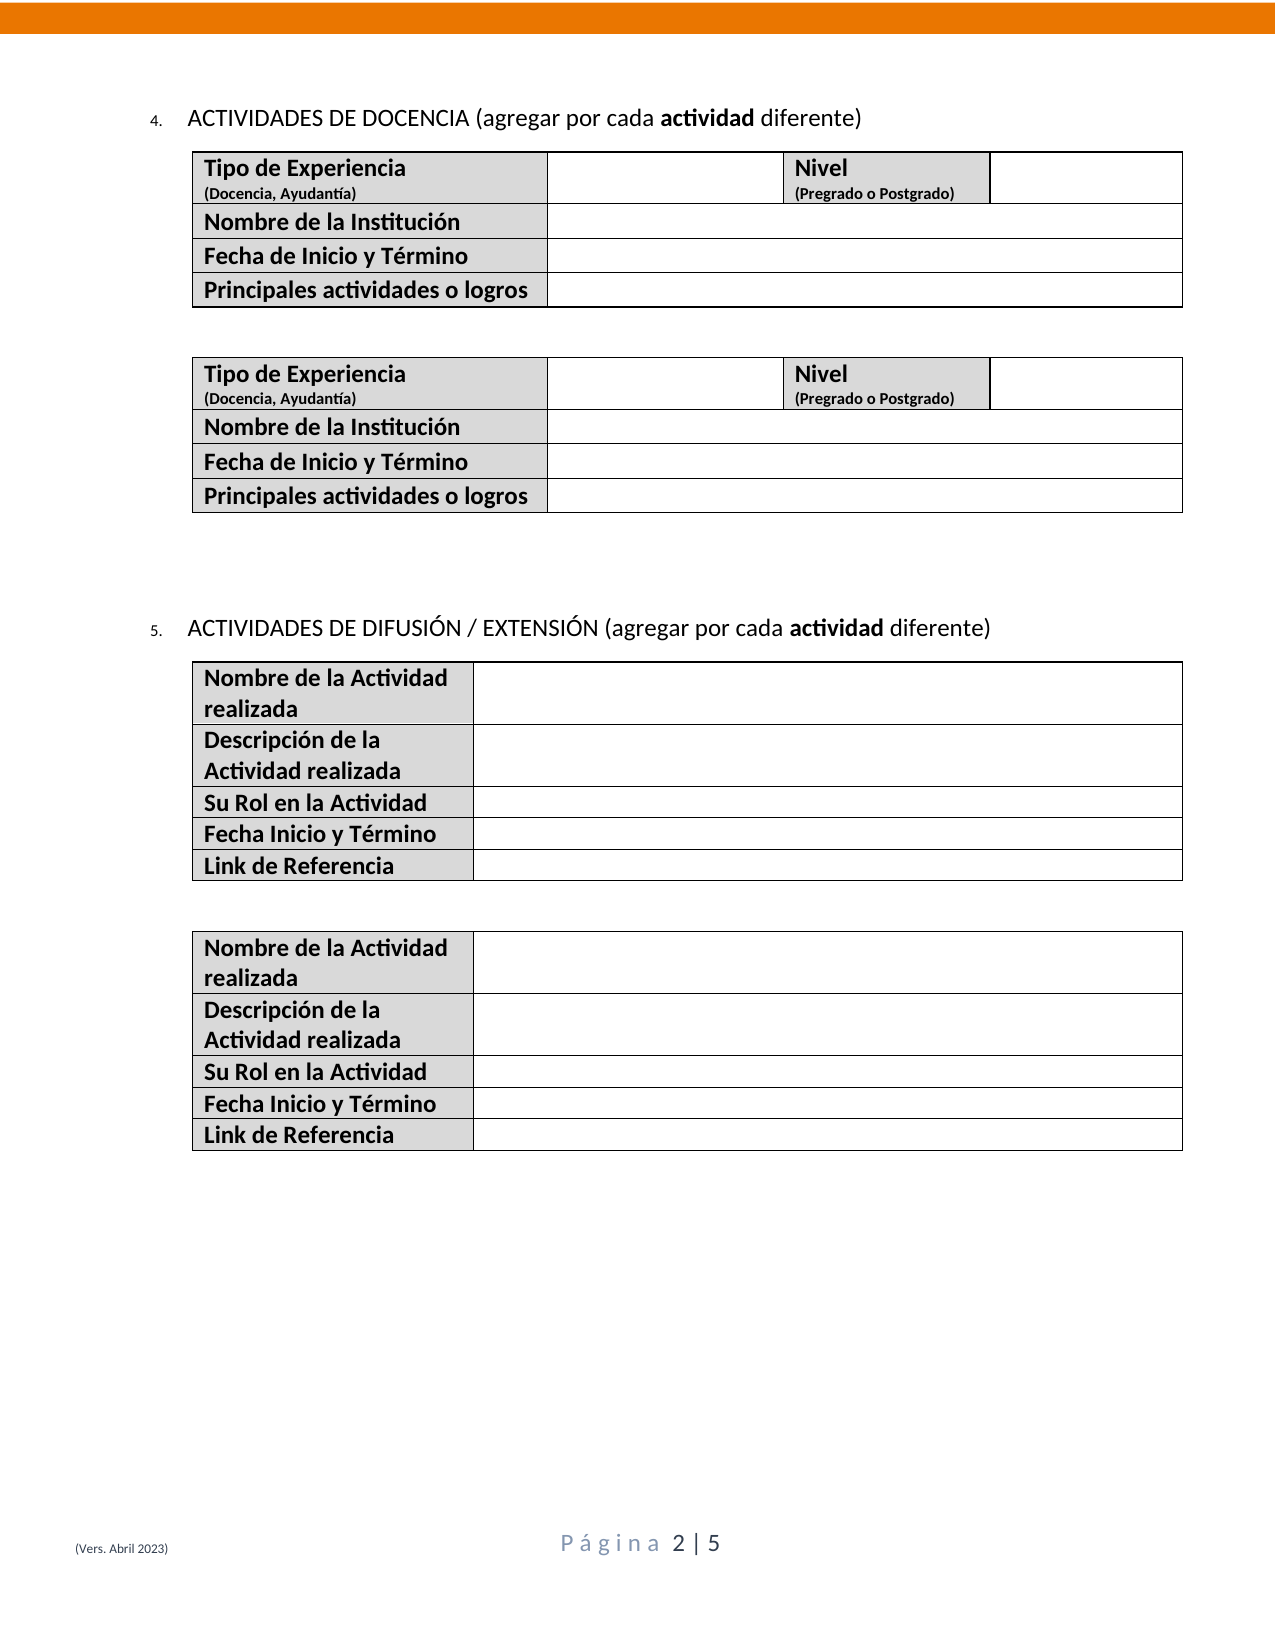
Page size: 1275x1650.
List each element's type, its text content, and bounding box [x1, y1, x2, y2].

table_header [991, 153, 1182, 203]
table_cell Principales actividades o logros [193, 479, 547, 512]
table_header Nombre de la Actividad realizada [193, 663, 473, 723]
table_header Nivel (Pregrado o Postgrado) [784, 358, 989, 409]
table_cell [474, 1088, 1182, 1118]
table_cell Descripción de la Actividad realizada [193, 725, 473, 786]
table_cell [548, 410, 1182, 443]
table_cell Descripción de la Actividad realizada [193, 994, 473, 1055]
table_cell [474, 818, 1182, 849]
table_cell Su Rol en la Actividad [193, 787, 473, 817]
table_cell [474, 725, 1182, 786]
table_cell [474, 1056, 1182, 1087]
list ACTIVIDADES DE DOCENCIA (agregar por cada actividad diferente) [150, 102, 1200, 132]
table_cell Link de Referencia [193, 1119, 473, 1150]
table_cell Fecha de Inicio y Término [193, 239, 547, 272]
table_cell Fecha Inicio y Término [193, 818, 473, 849]
table_header Tipo de Experiencia (Docencia, Ayudantía) [193, 358, 547, 409]
table_header Nivel (Pregrado o Postgrado) [784, 153, 989, 203]
table_header [548, 153, 783, 203]
table_cell [548, 204, 1182, 238]
table_header Nombre de la Actividad realizada [193, 932, 473, 993]
table_cell [548, 273, 1182, 306]
table_header [474, 663, 1182, 723]
table_cell Nombre de la Institución [193, 204, 547, 238]
table_header [991, 358, 1182, 409]
list ACTIVIDADES DE DIFUSIÓN / EXTENSIÓN (agregar por cada actividad diferente) [150, 612, 1200, 642]
table_cell Principales actividades o logros [193, 273, 547, 306]
table_cell [474, 994, 1182, 1055]
table_header [548, 358, 783, 409]
table_cell [474, 787, 1182, 817]
table_cell [548, 444, 1182, 478]
table_cell Su Rol en la Actividad [193, 1056, 473, 1087]
table_cell Fecha de Inicio y Término [193, 444, 547, 478]
table_cell Link de Referencia [193, 850, 473, 880]
table_cell [474, 850, 1182, 880]
table_cell [474, 1119, 1182, 1150]
table_header Tipo de Experiencia (Docencia, Ayudantía) [193, 153, 547, 203]
table_cell Fecha Inicio y Término [193, 1088, 473, 1118]
table_cell [548, 479, 1182, 512]
table_header [474, 932, 1182, 993]
table_cell Nombre de la Institución [193, 410, 547, 443]
table_cell [548, 239, 1182, 272]
